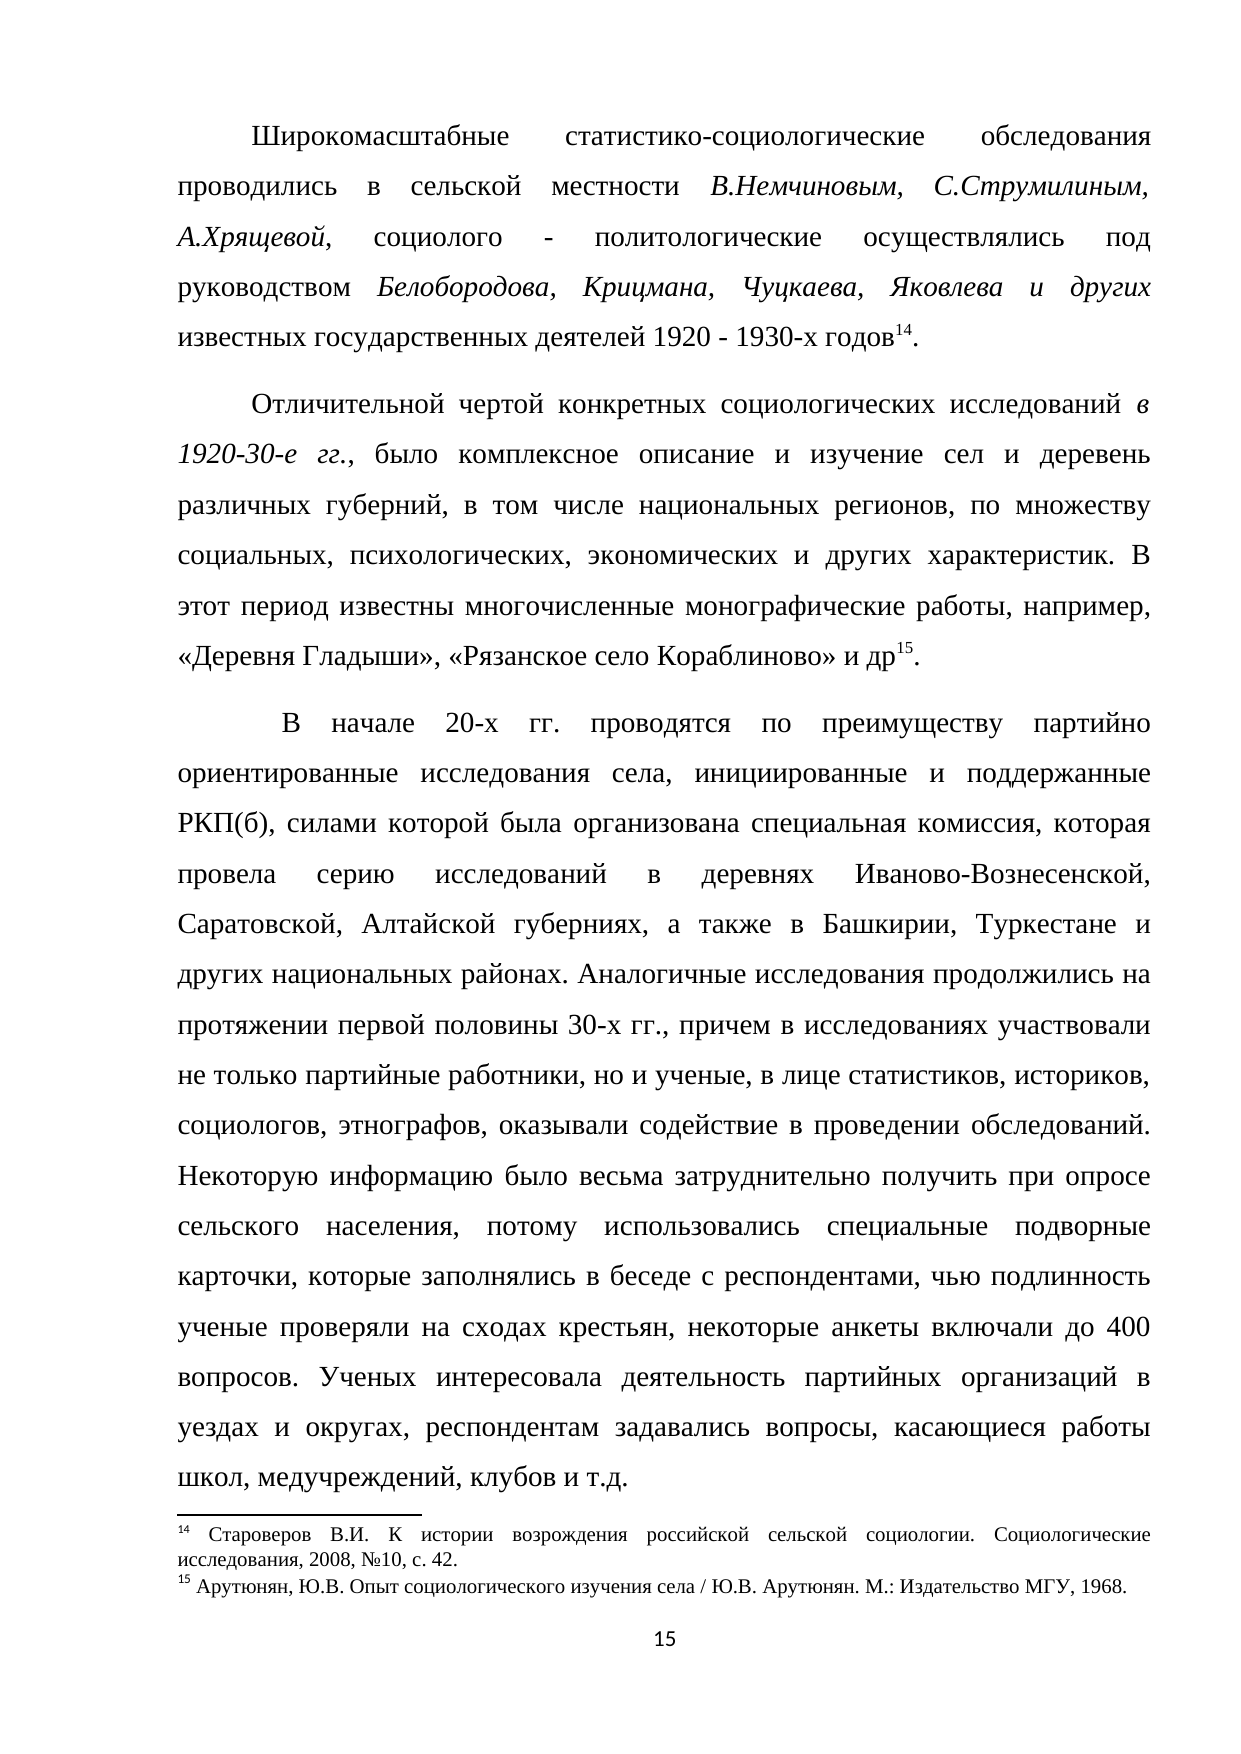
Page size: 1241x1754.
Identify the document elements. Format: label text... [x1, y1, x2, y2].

text Отличительной чертой конкретных социологических исследований в 1920-30-е гг., было комплексное описание и изучение сел и деревень различных губерний, в том числе национальных регионов, по множеству социальных, психологических, экономических и других характеристик. В этот период известны многочисленные монографические работы, например, «Деревня Гладыши», «Рязанское село Кораблиново» и др. [177, 386, 1152, 671]
text Широкомасштабные статистико-социологические обследования проводились в сельской местности В.Немчиновым, С.Струмилиным, А.Хрящевой, социолого - политологические осуществлялись под руководством Белобородова, Крицмана, Чуцкаева, Яковлева и других известных государственных деятелей 1920 - 1930-х годов. [177, 118, 1152, 353]
text В начале 20-х гг. проводятся по преимуществу партийно ориентированные исследования села, инициированные и поддержанные РКП(б), силами которой была организована специальная комиссия, которая провела серию исследований в деревнях Иваново-Вознесенской, Саратовской, Алтайской губерниях, а также в Башкирии, Туркестане и других национальных районах. Аналогичные исследования продолжились на протяжении первой половины 30-х гг., причем в исследованиях участвовали не только партийные работники, но и ученые, в лице статистиков, историков, социологов, этнографов, оказывали содействие в проведении обследований. Некоторую информацию было весьма затруднительно получить при опросе сельского населения, потому использовались специальные подворные карточки, которые заполнялись в беседе с респондентами, чью подлинность ученые проверяли на сходах крестьян, некоторые анкеты включали до 400 вопросов. Ученых интересовала деятельность партийных организаций в уездах и округах, респондентам задавались вопросы, касающиеся работы школ, медучреждений, клубов и т.д. [177, 705, 1152, 1493]
